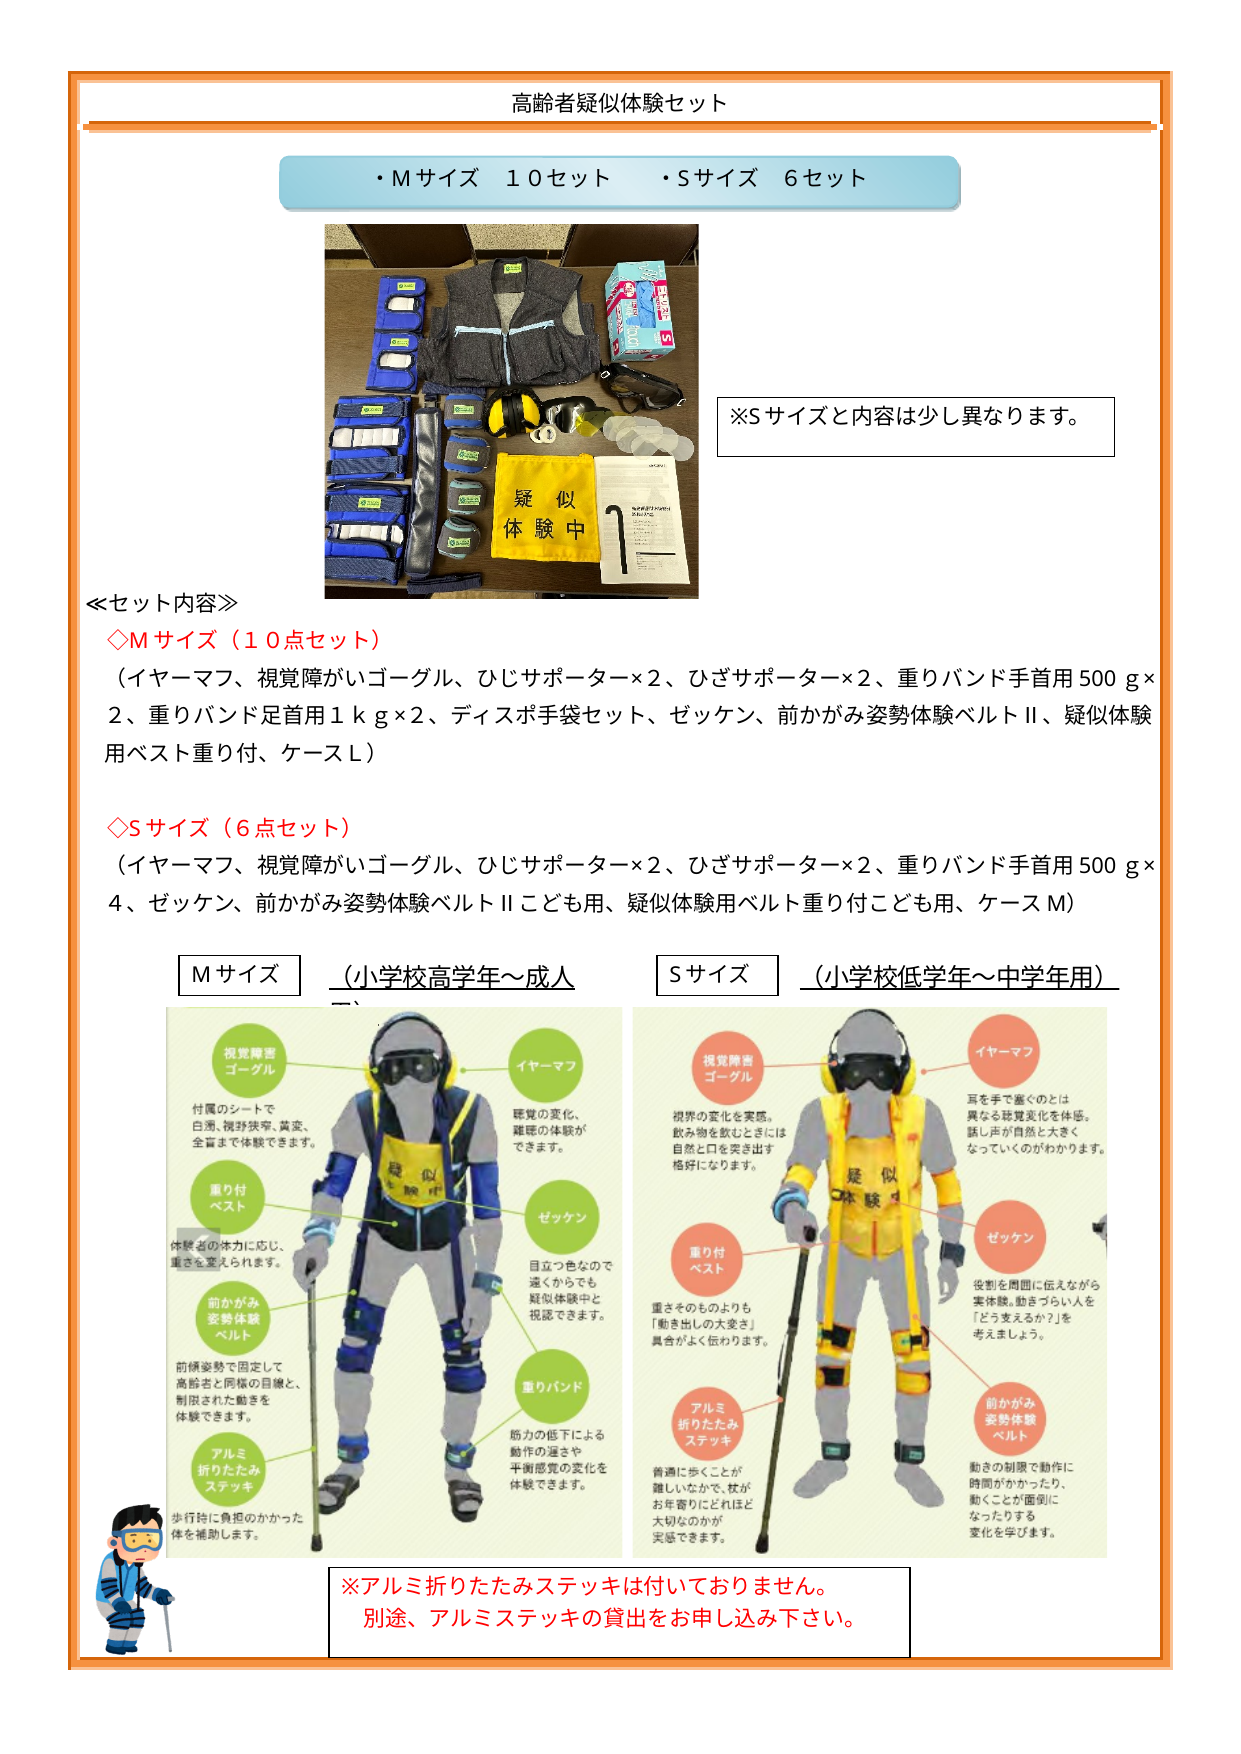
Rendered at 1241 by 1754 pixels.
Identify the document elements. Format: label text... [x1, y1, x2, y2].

picture [324, 224, 699, 599]
table_cell ≪セット内容≫ ◇Mサイズ（１０点セット） （イヤーマフ、視覚障がいゴーグル、ひじサポーター×２、ひざサポーター×２、重りバンド手首用500ｇ×２、重りバンド足首用１ｋｇ×２、ディスポ手袋セット、ゼッケン、前かがみ姿勢体験ベルトⅡ、疑似体験用ベスト重り付、ケースＬ） ◇Sサイズ（６点セット） （イヤーマフ、視覚障がいゴーグル、ひじサポーター×２、ひざサポーター×２、重りバンド手首用500ｇ×４、ゼッケン、前かがみ姿勢体験ベルトⅡこども用、疑似体験用ベルト重り付こども用、ケースM） [77, 121, 1163, 1657]
table_header 高齢者疑似体験セット [80, 83, 1160, 121]
picture [66, 1501, 203, 1658]
